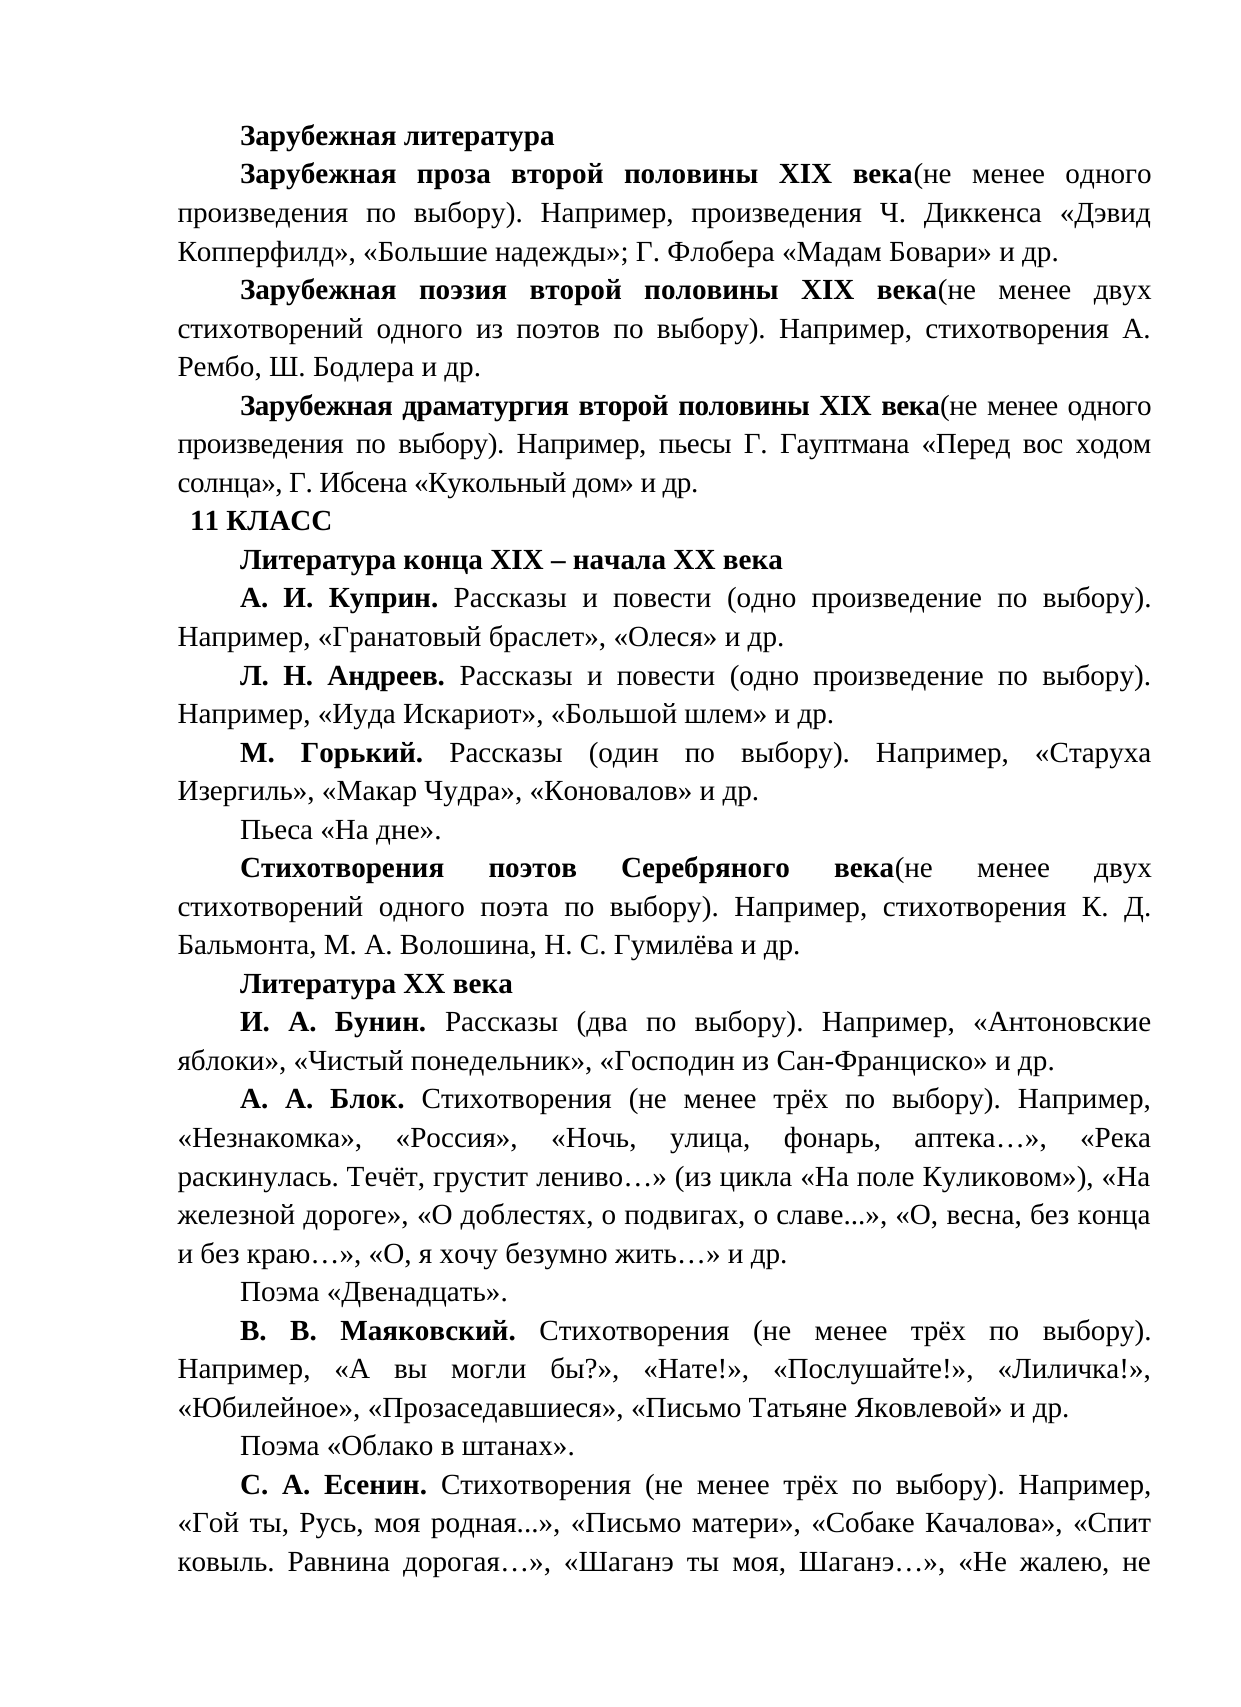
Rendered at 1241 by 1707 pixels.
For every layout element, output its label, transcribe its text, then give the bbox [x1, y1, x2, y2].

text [177, 1467, 1152, 1578]
text Литература конца XIX – начала ХХ века [177, 542, 1152, 576]
text Зарубежная проза второй половины XIX века(не менее одного произведения по выбору). Например, произведения Ч. Диккенса «Дэвид Копперфилд», «Большие надежды»; Г. Флобера «Мадам Бовари» и др. [177, 157, 1152, 267]
text Зарубежная драматургия второй половины XIX века(не менее одного произведения по выбору). Например, пьесы Г. Гауптмана «Перед вос ходом солнца», Г. Ибсена «Кукольный дом» и др. [177, 388, 1152, 498]
text Зарубежная литература [177, 118, 1152, 152]
text И. А. Бунин. Рассказы (два по выбору). Например, «Антоновские яблоки», «Чистый понедельник», «Господин из Сан-Франциско» и др. [177, 1004, 1152, 1077]
text 11 КЛАСС [190, 503, 1152, 537]
text Л. Н. Андреев. Рассказы и повести (одно произведение по выбору). Например, «Иуда Искариот», «Большой шлем» и др. [177, 658, 1152, 730]
text Литература ХХ века [177, 966, 1152, 999]
text Поэма «Двенадцать». [177, 1274, 1152, 1308]
text Стихотворения поэтов Серебряного века(не менее двух стихотворений одного поэта по выбору). Например, стихотворения К. Д. Бальмонта, М. А. Волошина, Н. С. Гумилёва и др. [177, 850, 1152, 961]
text Поэма «Облако в штанах». [177, 1428, 1152, 1462]
text В. В. Маяковский. Стихотворения (не менее трёх по выбору). Например, «А вы могли бы?», «Нате!», «Послушайте!», «Лиличка!», «Юбилейное», «Прозаседавшиеся», «Письмо Татьяне Яковлевой» и др. [177, 1313, 1152, 1423]
text А. А. Блок. Стихотворения (не менее трёх по выбору). Например, «Незнакомка», «Россия», «Ночь, улица, фонарь, аптека…», «Река раскинулась. Течёт, грустит лениво…» (из цикла «На поле Куликовом»), «На железной дороге», «О доблестях, о подвигах, о славе...», «О, весна, без конца и без краю…», «О, я хочу безумно жить…» и др. [177, 1082, 1152, 1269]
text М. Горький. Рассказы (один по выбору). Например, «Старуха Изергиль», «Макар Чудра», «Коновалов» и др. [177, 735, 1152, 807]
text Зарубежная поэзия второй половины XIX века(не менее двух стихотворений одного из поэтов по выбору). Например, стихотворения А. Рембо, Ш. Бодлера и др. [177, 272, 1152, 383]
text Пьеса «На дне». [177, 812, 1152, 845]
text А. И. Куприн. Рассказы и повести (одно произведение по выбору). Например, «Гранатовый браслет», «Олеся» и др. [177, 581, 1152, 653]
